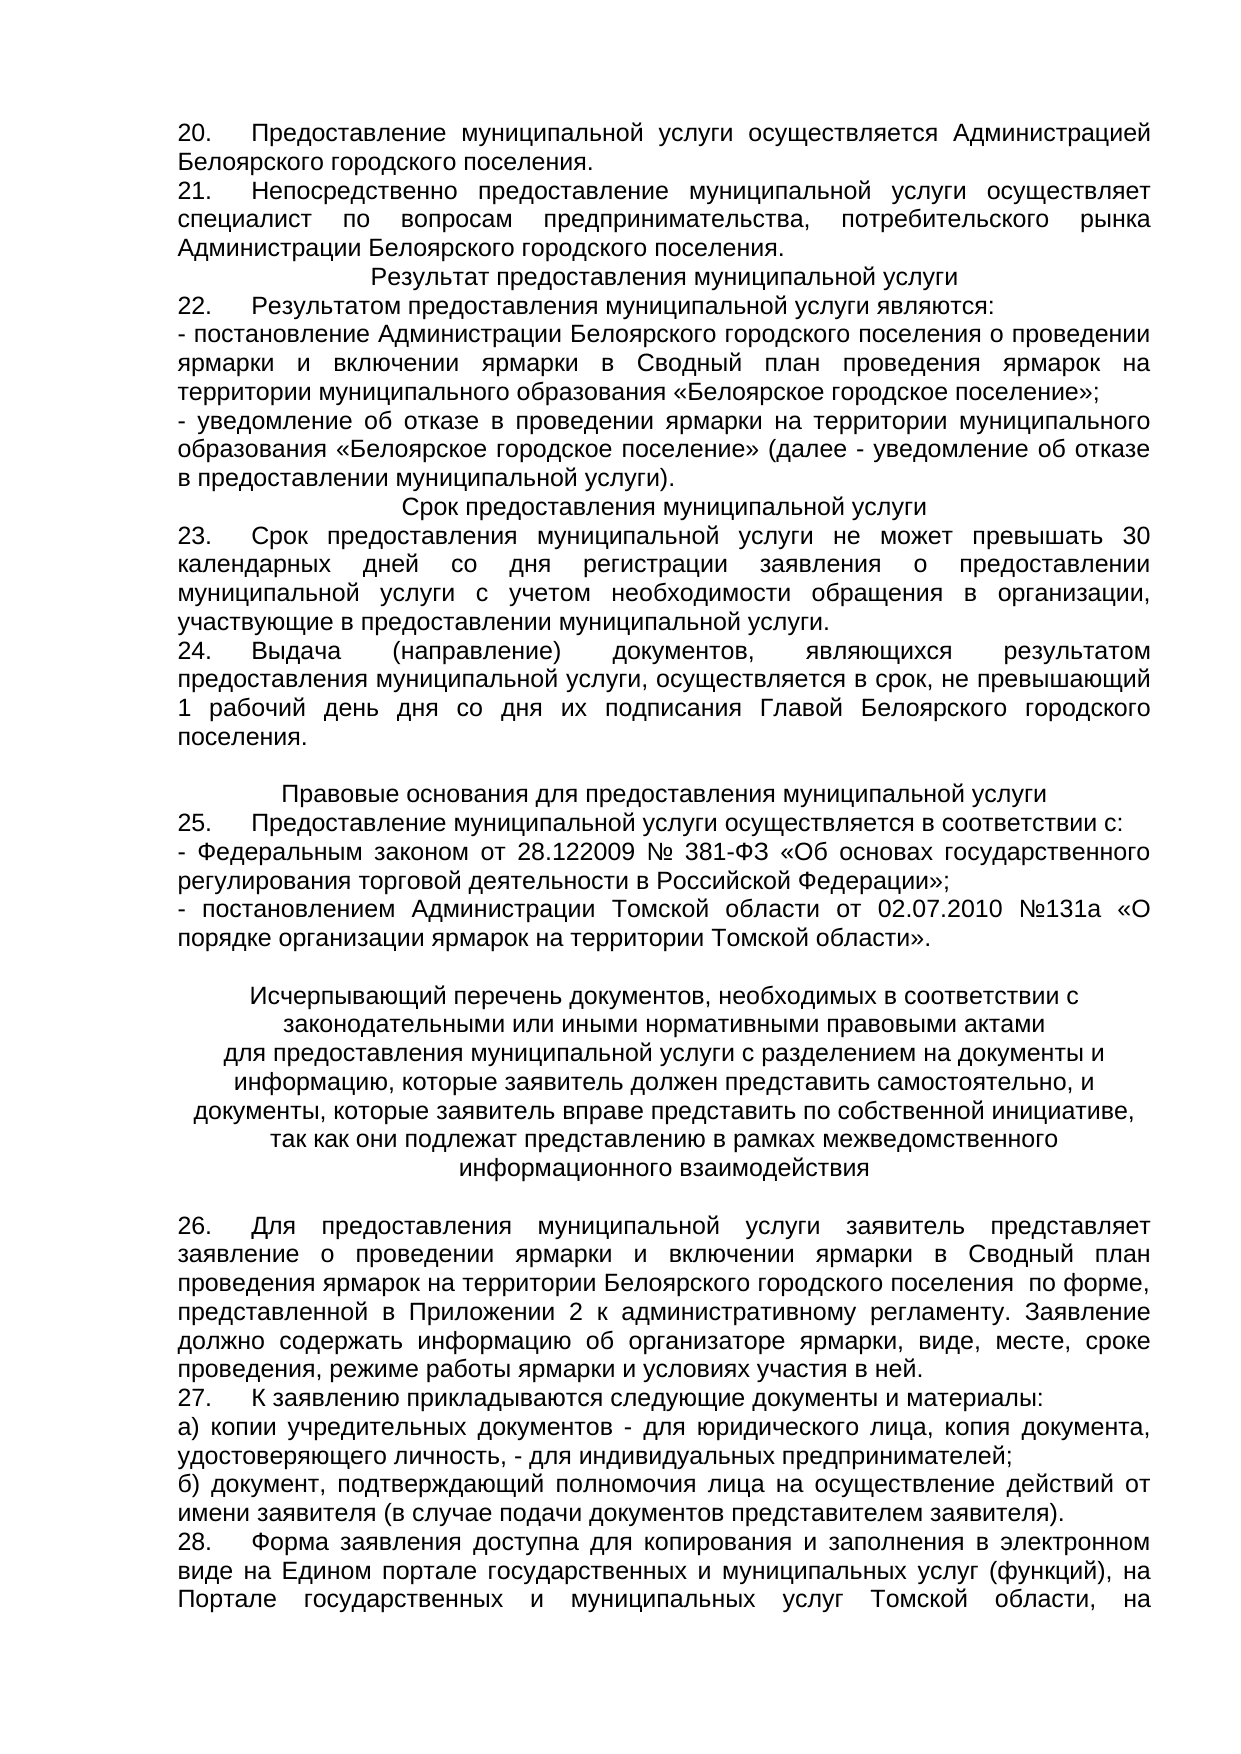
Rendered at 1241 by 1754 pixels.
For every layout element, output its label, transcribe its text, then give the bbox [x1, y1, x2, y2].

text 24. Выдача (направление) документов, являющихся результатом предоставления муниципальной услуги, осуществляется в срок, не превышающий 1 рабочий день дня со дня их подписания Главой Белоярского городского поселения. [177, 636, 1152, 751]
text - уведомление об отказе в проведении ярмарки на территории муниципального образования «Белоярское городское поселение» (далее - уведомление об отказе в предоставлении муниципальной услуги). [177, 406, 1152, 492]
text Исчерпывающий перечень документов, необходимых в соответствии с [177, 981, 1152, 1009]
text 27. К заявлению прикладываются следующие документы и материалы: [177, 1383, 1152, 1412]
text 21. Непосредственно предоставление муниципальной услуги осуществляет специалист по вопросам предпринимательства, потребительского рынка Администрации Белоярского городского поселения. [177, 176, 1152, 262]
text Правовые основания для предоставления муниципальной услуги [177, 779, 1152, 808]
text 25. Предоставление муниципальной услуги осуществляется в соответствии с: [177, 808, 1152, 837]
text Срок предоставления муниципальной услуги [177, 492, 1152, 521]
text Результат предоставления муниципальной услуги [177, 262, 1152, 291]
text б) документ, подтверждающий полномочия лица на осуществление действий от имени заявителя (в случае подачи документов представителем заявителя). [177, 1469, 1152, 1527]
text - постановлением Администрации Томской области от 02.07.2010 №131а «О порядке организации ярмарок на территории Томской области». [177, 894, 1152, 952]
text 26. Для предоставления муниципальной услуги заявитель представляет заявление о проведении ярмарки и включении ярмарки в Сводный план проведения ярмарок на территории Белоярского городского поселения по форме, представленной в Приложении 2 к административному регламенту. Заявление должно содержать информацию об организаторе ярмарки, виде, месте, сроке проведения, режиме работы ярмарки и условиях участия в ней. [177, 1211, 1152, 1383]
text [177, 1527, 1152, 1613]
text законодательными или иными нормативными правовыми актами [177, 1009, 1152, 1038]
text 20. Предоставление муниципальной услуги осуществляется Администрацией Белоярского городского поселения. [177, 118, 1152, 176]
text для предоставления муниципальной услуги с разделением на документы и информацию, которые заявитель должен представить самостоятельно, и документы, которые заявитель вправе представить по собственной инициативе, так как они подлежат представлению в рамках межведомственного информационного взаимодействия [177, 1038, 1152, 1182]
text 23. Срок предоставления муниципальной услуги не может превышать 30 календарных дней со дня регистрации заявления о предоставлении муниципальной услуги с учетом необходимости обращения в организации, участвующие в предоставлении муниципальной услуги. [177, 521, 1152, 636]
text - Федеральным законом от 28.122009 № 381-ФЗ «Об основах государственного регулирования торговой деятельности в Российской Федерации»; [177, 837, 1152, 894]
text 22. Результатом предоставления муниципальной услуги являются: [177, 291, 1152, 319]
text - постановление Администрации Белоярского городского поселения о проведении ярмарки и включении ярмарки в Сводный план проведения ярмарок на территории муниципального образования «Белоярское городское поселение»; [177, 319, 1152, 406]
text а) копии учредительных документов - для юридического лица, копия документа, удостоверяющего личность, - для индивидуальных предпринимателей; [177, 1412, 1152, 1469]
